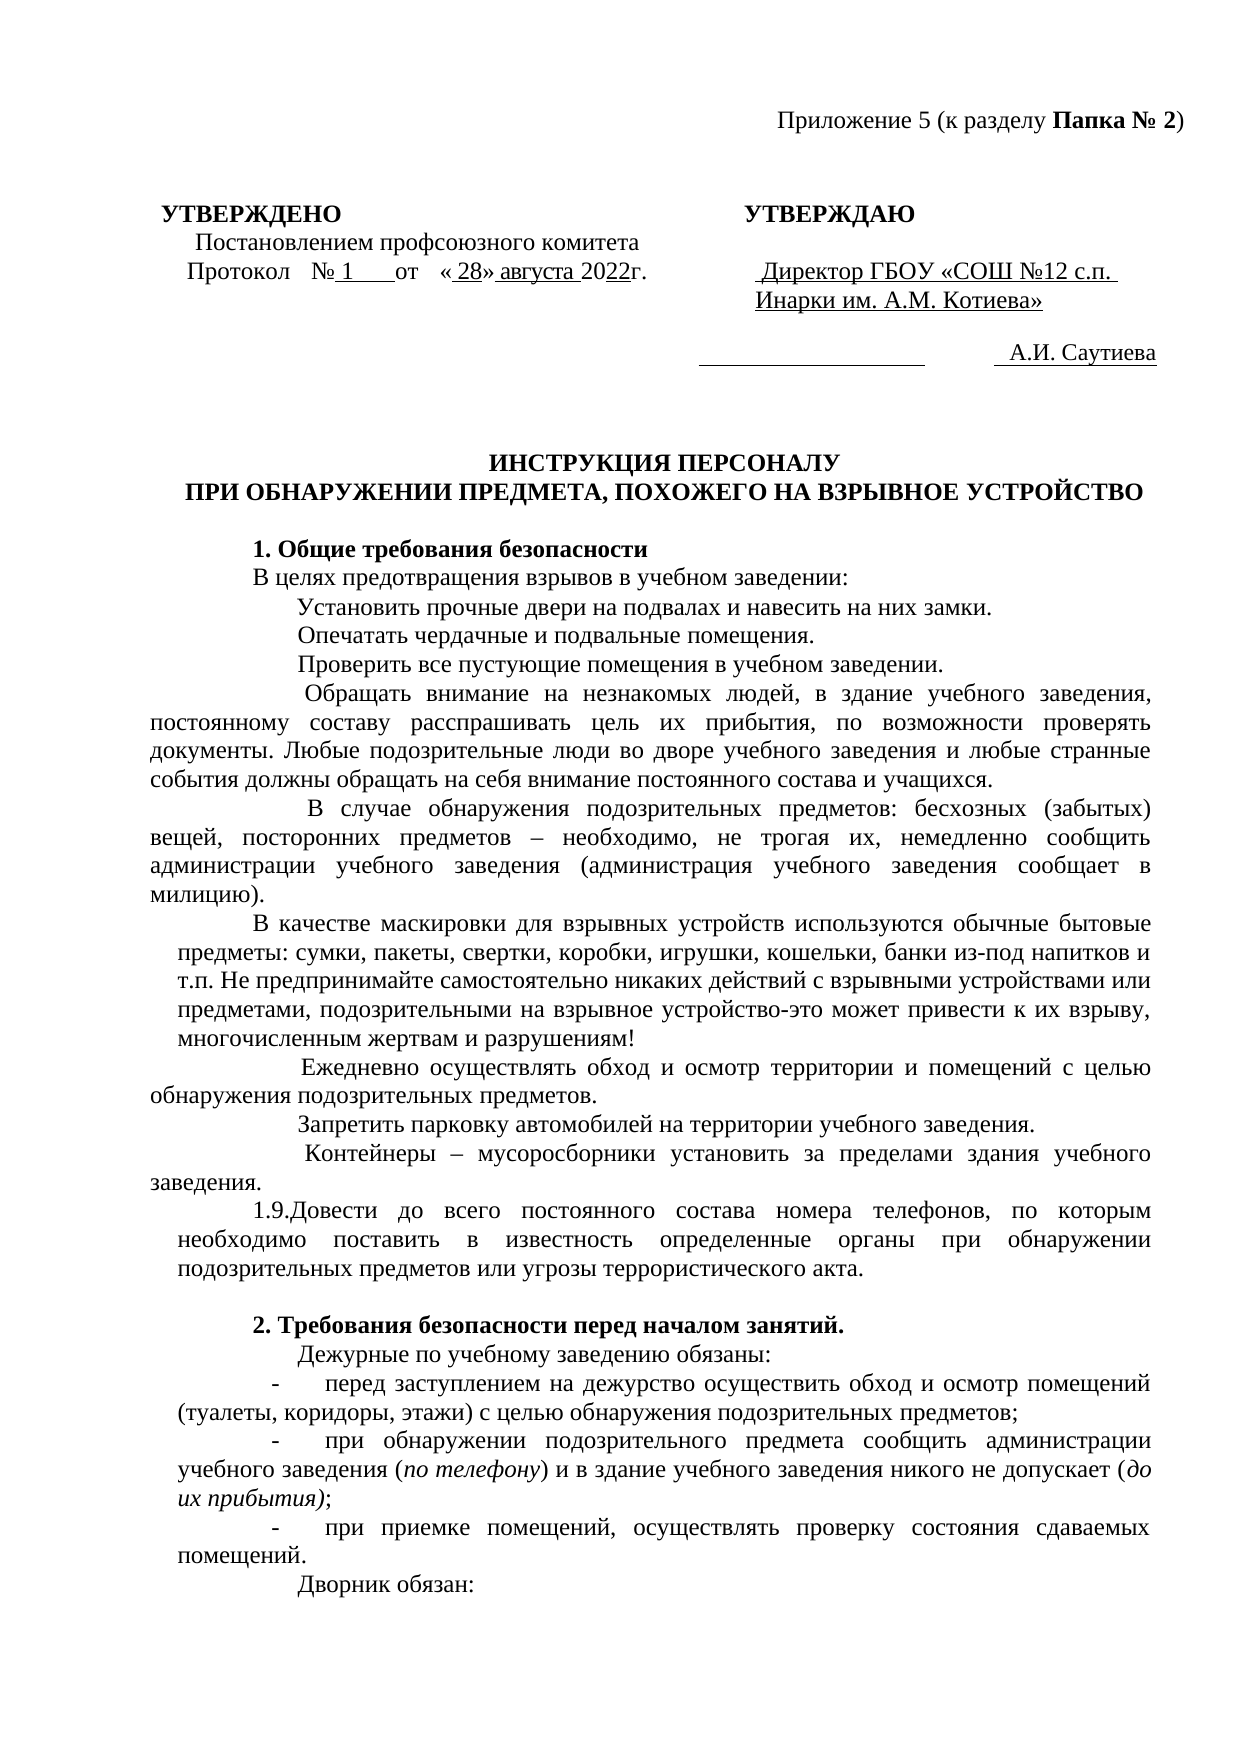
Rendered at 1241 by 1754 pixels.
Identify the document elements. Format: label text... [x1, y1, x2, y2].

list перед заступлением на дежурство осуществить обход и осмотр помещений (туалеты, коридоры, этажи) с целью обнаружения подозрительных предметов; [177, 1368, 1151, 1425]
table_header УТВЕРЖДЕНО Постановлением профсоюзного комитета Протокол № 1 от « 28» августа 2022г. [161, 202, 675, 389]
list В случае обнаружения подозрительных предметов: бесхозных (забытых) вещей, посторонних предметов – необходимо, не трогая их, немедленно сообщить администрации учебного заведения (администрация учебного заведения сообщает в милицию). [150, 793, 1152, 908]
text Приложение 5 (к разделу Папка № 2) [150, 105, 1184, 134]
table_header УТВЕРЖДАЮ Директор ГБОУ «СОШ №12 с.п. Инарки им. А.М. Котиева» А.И. Саутиева « » 2017г. [675, 202, 1173, 389]
list при приемке помещений, осуществлять проверку состояния сдаваемых помещений. [177, 1512, 1151, 1569]
list Установить прочные двери на подвалах и навесить на них замки. [150, 592, 1184, 620]
list Общие требования безопасности [252, 534, 1184, 563]
list Контейнеры – мусоросборники установить за пределами здания учебного заведения. [150, 1138, 1152, 1195]
text ИНСТРУКЦИЯ ПЕРСОНАЛУ [184, 448, 1145, 477]
list Опечатать чердачные и подвальные помещения. [296, 620, 1184, 649]
list Ежедневно осуществлять обход и осмотр территории и помещений с целью обнаружения подозрительных предметов. [150, 1052, 1152, 1109]
text В качестве маскировки для взрывных устройств используются обычные бытовые предметы: сумки, пакеты, свертки, коробки, игрушки, кошельки, банки из-под напитков и т.п. Не предпринимайте самостоятельно никаких действий с взрывными устройствами или предметами, подозрительными на взрывное устройство-это может привести к их взрыву, многочисленным жертвам и разрушениям! [177, 908, 1152, 1052]
list Дворник обязан: [296, 1569, 1184, 1598]
text 1.9.Довести до всего постоянного состава номера телефонов, по которым необходимо поставить в известность определенные органы при обнаружении подозрительных предметов или угрозы террористического акта. [177, 1195, 1152, 1282]
list Запретить парковку автомобилей на территории учебного заведения. [296, 1109, 1184, 1138]
text ПРИ ОБНАРУЖЕНИИ ПРЕДМЕТА, ПОХОЖЕГО НА ВЗРЫВНОЕ УСТРОЙСТВО [184, 477, 1145, 506]
list Обращать внимание на незнакомых людей, в здание учебного заведения, постоянному составу расспрашивать цель их прибытия, по возможности проверять документы. Любые подозрительные люди во дворе учебного заведения и любые странные события должны обращать на себя внимание постоянного состава и учащихся. [150, 678, 1152, 793]
list при обнаружении подозрительного предмета сообщить администрации учебного заведения (по телефону) и в здание учебного заведения никого не допускает (до их прибытия); [177, 1425, 1152, 1512]
list Требования безопасности перед началом занятий. [252, 1311, 1184, 1339]
list Проверить все пустующие помещения в учебном заведении. [296, 649, 1184, 678]
list Дежурные по учебному заведению обязаны: [296, 1339, 1184, 1368]
text В целях предотвращения взрывов в учебном заведении: [252, 563, 1184, 592]
